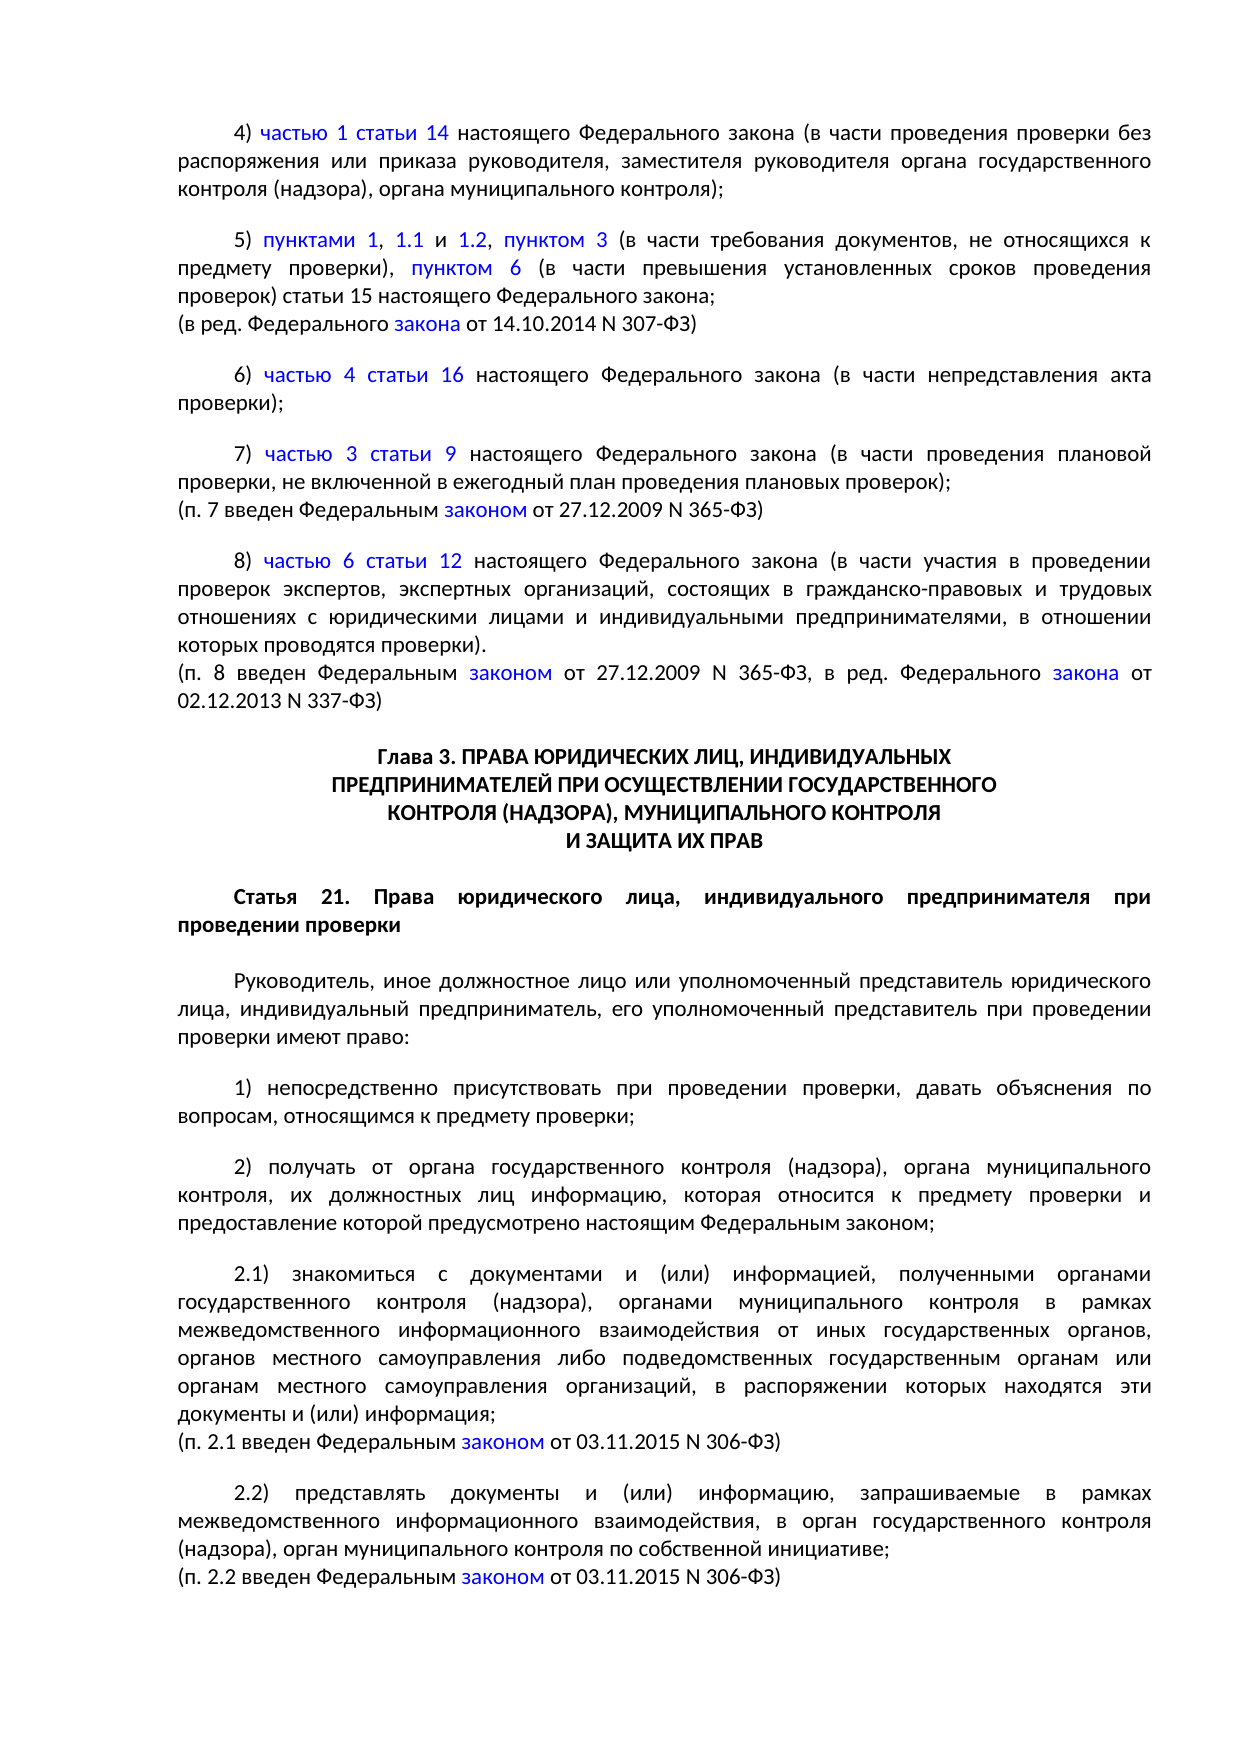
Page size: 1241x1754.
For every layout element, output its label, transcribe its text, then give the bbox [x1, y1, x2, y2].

text 2) получать от органа государственного контроля (надзора), органа муниципального контроля, их должностных лиц информацию, которая относится к предмету проверки и предоставление которой предусмотрено настоящим Федеральным законом; [177, 1152, 1152, 1236]
text 1) непосредственно присутствовать при проведении проверки, давать объяснения по вопросам, относящимся к предмету проверки; [177, 1073, 1152, 1129]
text 4) частью 1 статьи 14 настоящего Федерального закона (в части проведения проверки без распоряжения или приказа руководителя, заместителя руководителя органа государственного контроля (надзора), органа муниципального контроля); [177, 118, 1152, 202]
text Руководитель, иное должностное лицо или уполномоченный представитель юридического лица, индивидуальный предприниматель, его уполномоченный представитель при проведении проверки имеют право: [177, 966, 1152, 1050]
title И ЗАЩИТА ИХ ПРАВ [177, 826, 1152, 854]
text (п. 7 введен Федеральным законом от 27.12.2009 N 365-ФЗ) [177, 495, 1152, 523]
text (п. 8 введен Федеральным законом от 27.12.2009 N 365-ФЗ, в ред. Федерального закона от 02.12.2013 N 337-ФЗ) [177, 658, 1152, 714]
text 8) частью 6 статьи 12 настоящего Федерального закона (в части участия в проведении проверок экспертов, экспертных организаций, состоящих в гражданско-правовых и трудовых отношениях с юридическими лицами и индивидуальными предпринимателями, в отношении которых проводятся проверки). [177, 546, 1152, 658]
title Глава 3. ПРАВА ЮРИДИЧЕСКИХ ЛИЦ, ИНДИВИДУАЛЬНЫХ [177, 742, 1152, 770]
text 7) частью 3 статьи 9 настоящего Федерального закона (в части проведения плановой проверки, не включенной в ежегодный план проведения плановых проверок); [177, 439, 1152, 495]
title КОНТРОЛЯ (НАДЗОРА), МУНИЦИПАЛЬНОГО КОНТРОЛЯ [177, 798, 1152, 826]
text (в ред. Федерального закона от 14.10.2014 N 307-ФЗ) [177, 309, 1152, 337]
text 5) пунктами 1, 1.1 и 1.2, пунктом 3 (в части требования документов, не относящихся к предмету проверки), пунктом 6 (в части превышения установленных сроков проведения проверок) статьи 15 настоящего Федерального закона; [177, 225, 1152, 309]
text 6) частью 4 статьи 16 настоящего Федерального закона (в части непредставления акта проверки); [177, 360, 1152, 416]
text 2.2) представлять документы и (или) информацию, запрашиваемые в рамках межведомственного информационного взаимодействия, в орган государственного контроля (надзора), орган муниципального контроля по собственной инициативе; [177, 1478, 1152, 1562]
text (п. 2.2 введен Федеральным законом от 03.11.2015 N 306-ФЗ) [177, 1562, 1152, 1590]
text 2.1) знакомиться с документами и (или) информацией, полученными органами государственного контроля (надзора), органами муниципального контроля в рамках межведомственного информационного взаимодействия от иных государственных органов, органов местного самоуправления либо подведомственных государственным органам или органам местного самоуправления организаций, в распоряжении которых находятся эти документы и (или) информация; [177, 1259, 1152, 1427]
title ПРЕДПРИНИМАТЕЛЕЙ ПРИ ОСУЩЕСТВЛЕНИИ ГОСУДАРСТВЕННОГО [177, 770, 1152, 798]
text (п. 2.1 введен Федеральным законом от 03.11.2015 N 306-ФЗ) [177, 1427, 1152, 1455]
title Статья 21. Права юридического лица, индивидуального предпринимателя при проведении проверки [177, 882, 1152, 938]
